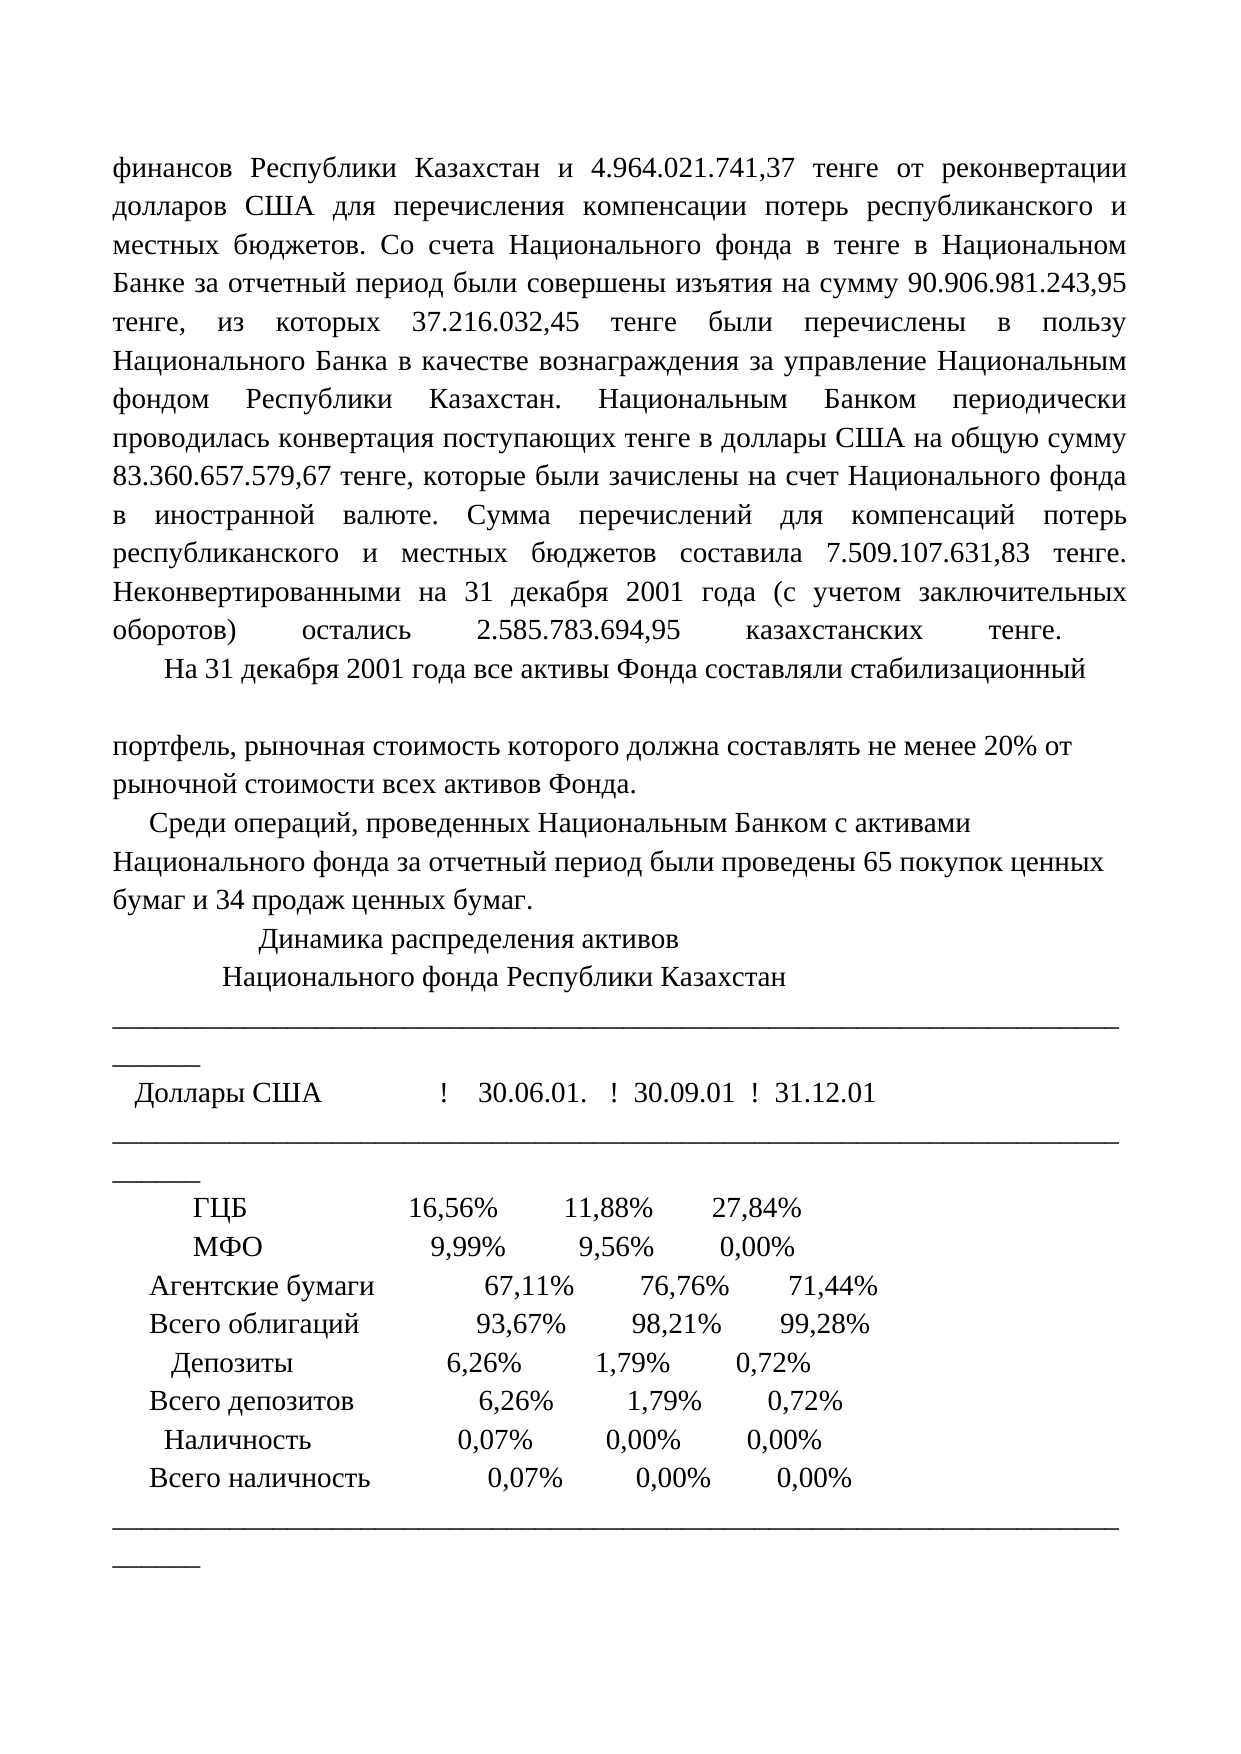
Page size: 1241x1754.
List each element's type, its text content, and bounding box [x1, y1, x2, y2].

text бумаг и 34 продаж ценных бумаг. [112, 882, 1128, 916]
text Всего облигаций 93,67% 98,21% 99,28% [112, 1306, 1128, 1340]
text рыночной стоимости всех активов Фонда. [112, 767, 1128, 800]
text портфель, рыночная стоимость которого должна составлять не менее 20% от [112, 728, 1128, 762]
text ___________________________________________________________________________ [112, 1113, 1128, 1186]
text МФО 9,99% 9,56% 0,00% [112, 1229, 1128, 1263]
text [112, 150, 1128, 684]
text ГЦБ 16,56% 11,88% 27,84% [112, 1191, 1128, 1224]
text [112, 1499, 1128, 1571]
text Национального фонда за отчетный период были проведены 65 покупок ценных [112, 844, 1128, 877]
text Наличность 0,07% 0,00% 0,00% [112, 1422, 1128, 1455]
text Агентские бумаги 67,11% 76,76% 71,44% [112, 1268, 1128, 1301]
text ___________________________________________________________________________ [112, 998, 1128, 1070]
text Динамика распределения активов [112, 921, 1128, 954]
text Всего депозитов 6,26% 1,79% 0,72% [112, 1383, 1128, 1417]
text Среди операций, проведенных Национальным Банком с активами [112, 805, 1128, 839]
text Национального фонда Республики Казахстан [112, 959, 1128, 993]
text Депозиты 6,26% 1,79% 0,72% [112, 1345, 1128, 1378]
text Доллары США ! 30.06.01. ! 30.09.01 ! 31.12.01 [112, 1075, 1128, 1108]
text Всего наличность 0,07% 0,00% 0,00% [112, 1460, 1128, 1494]
